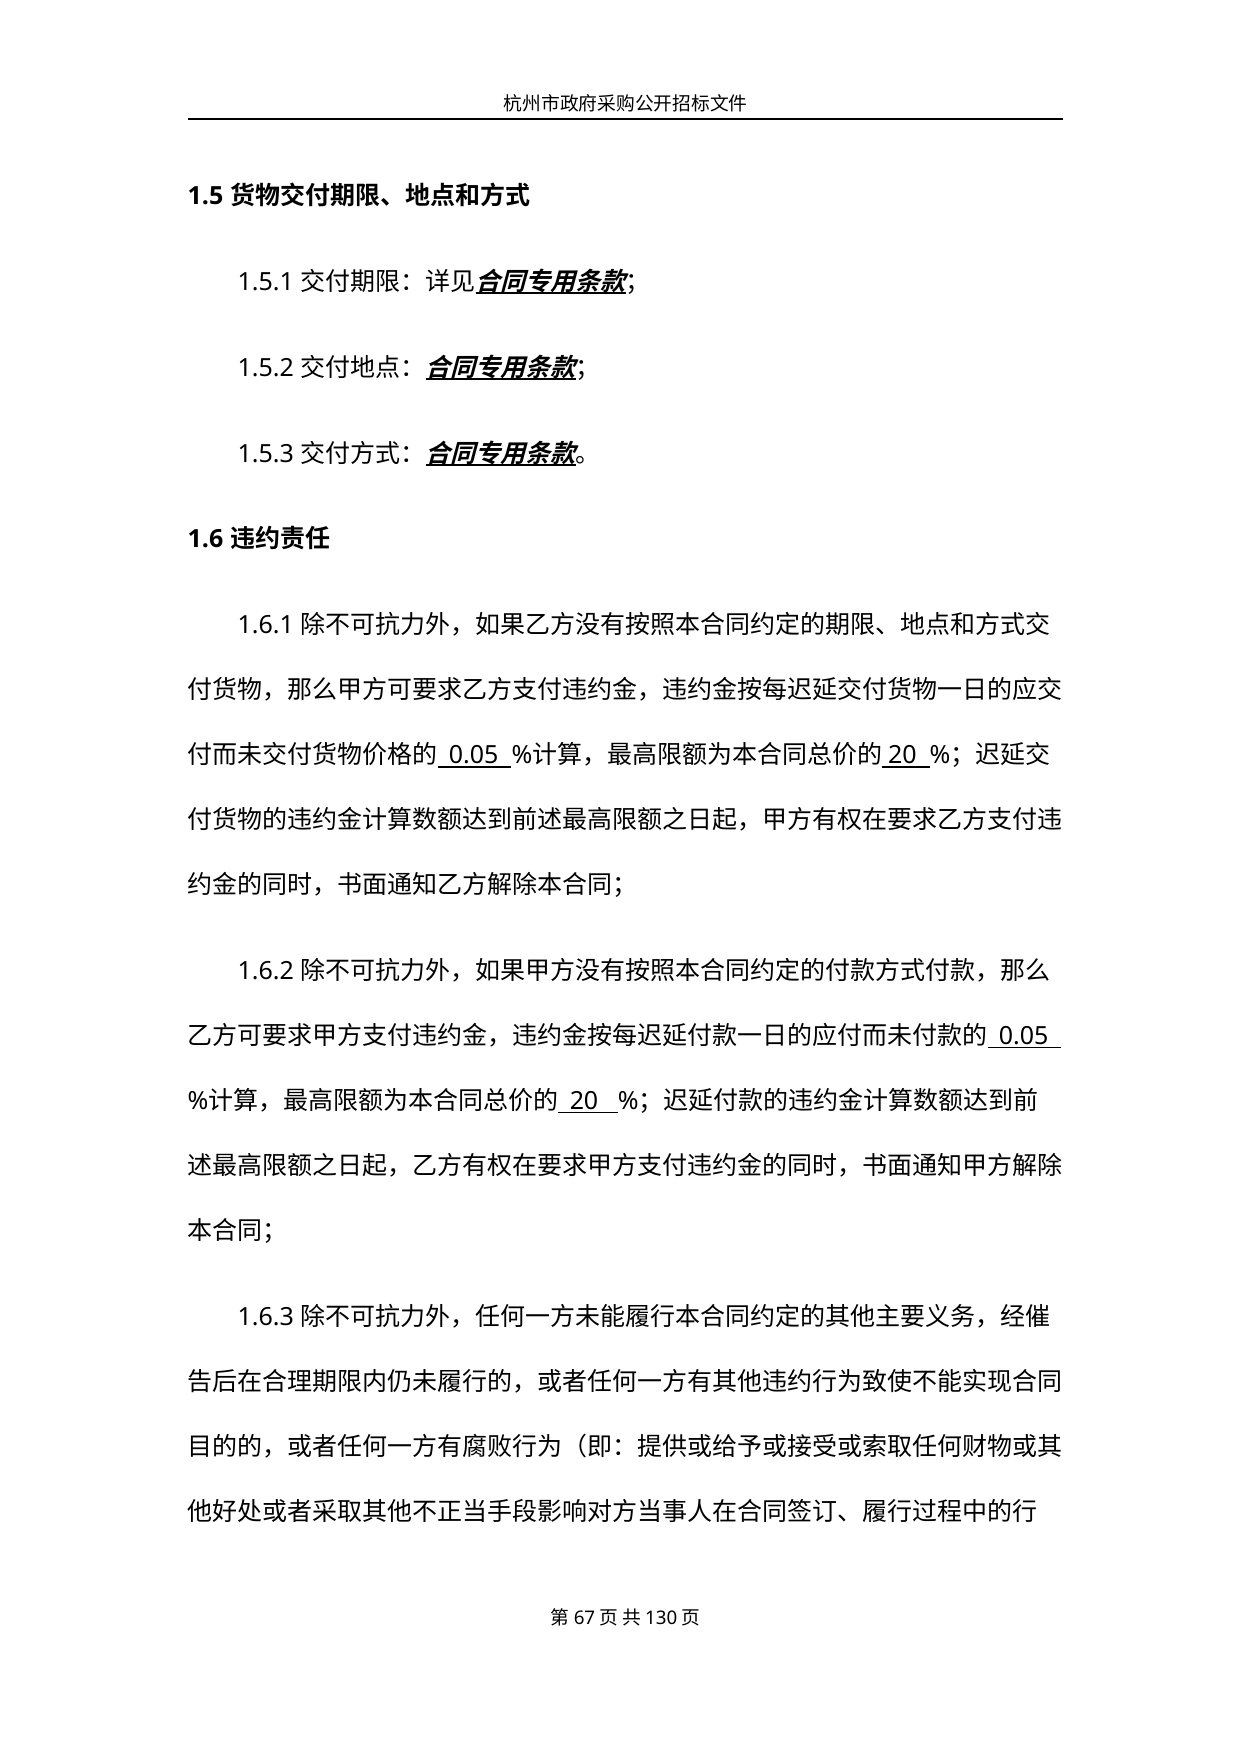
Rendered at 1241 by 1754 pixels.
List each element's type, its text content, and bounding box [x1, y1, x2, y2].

text 1.5.2 交付地点：合同专用条款； [187, 333, 1063, 398]
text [187, 1282, 1063, 1542]
text 1.6.2 除不可抗力外，如果甲方没有按照本合同约定的付款方式付款，那么乙方可要求甲方支付违约金，违约金按每迟延付款一日的应付而未付款的 0.05 %计算，最高限额为本合同总价的 20 %；迟延付款的违约金计算数额达到前述最高限额之日起，乙方有权在要求甲方支付违约金的同时，书面通知甲方解除本合同； [187, 936, 1063, 1261]
text 1.6.1 除不可抗力外，如果乙方没有按照本合同约定的期限、地点和方式交付货物，那么甲方可要求乙方支付违约金，违约金按每迟延交付货物一日的应交付而未交付货物价格的 0.05 %计算，最高限额为本合同总价的 20 %；迟延交付货物的违约金计算数额达到前述最高限额之日起，甲方有权在要求乙方支付违约金的同时，书面通知乙方解除本合同； [187, 590, 1063, 915]
text 1.5.3 交付方式：合同专用条款。 [187, 419, 1063, 484]
subtitle 1.5 货物交付期限、地点和方式 [187, 161, 1063, 226]
subtitle 1.6 违约责任 [187, 504, 1063, 569]
text 1.5.1 交付期限：详见合同专用条款； [187, 247, 1063, 312]
